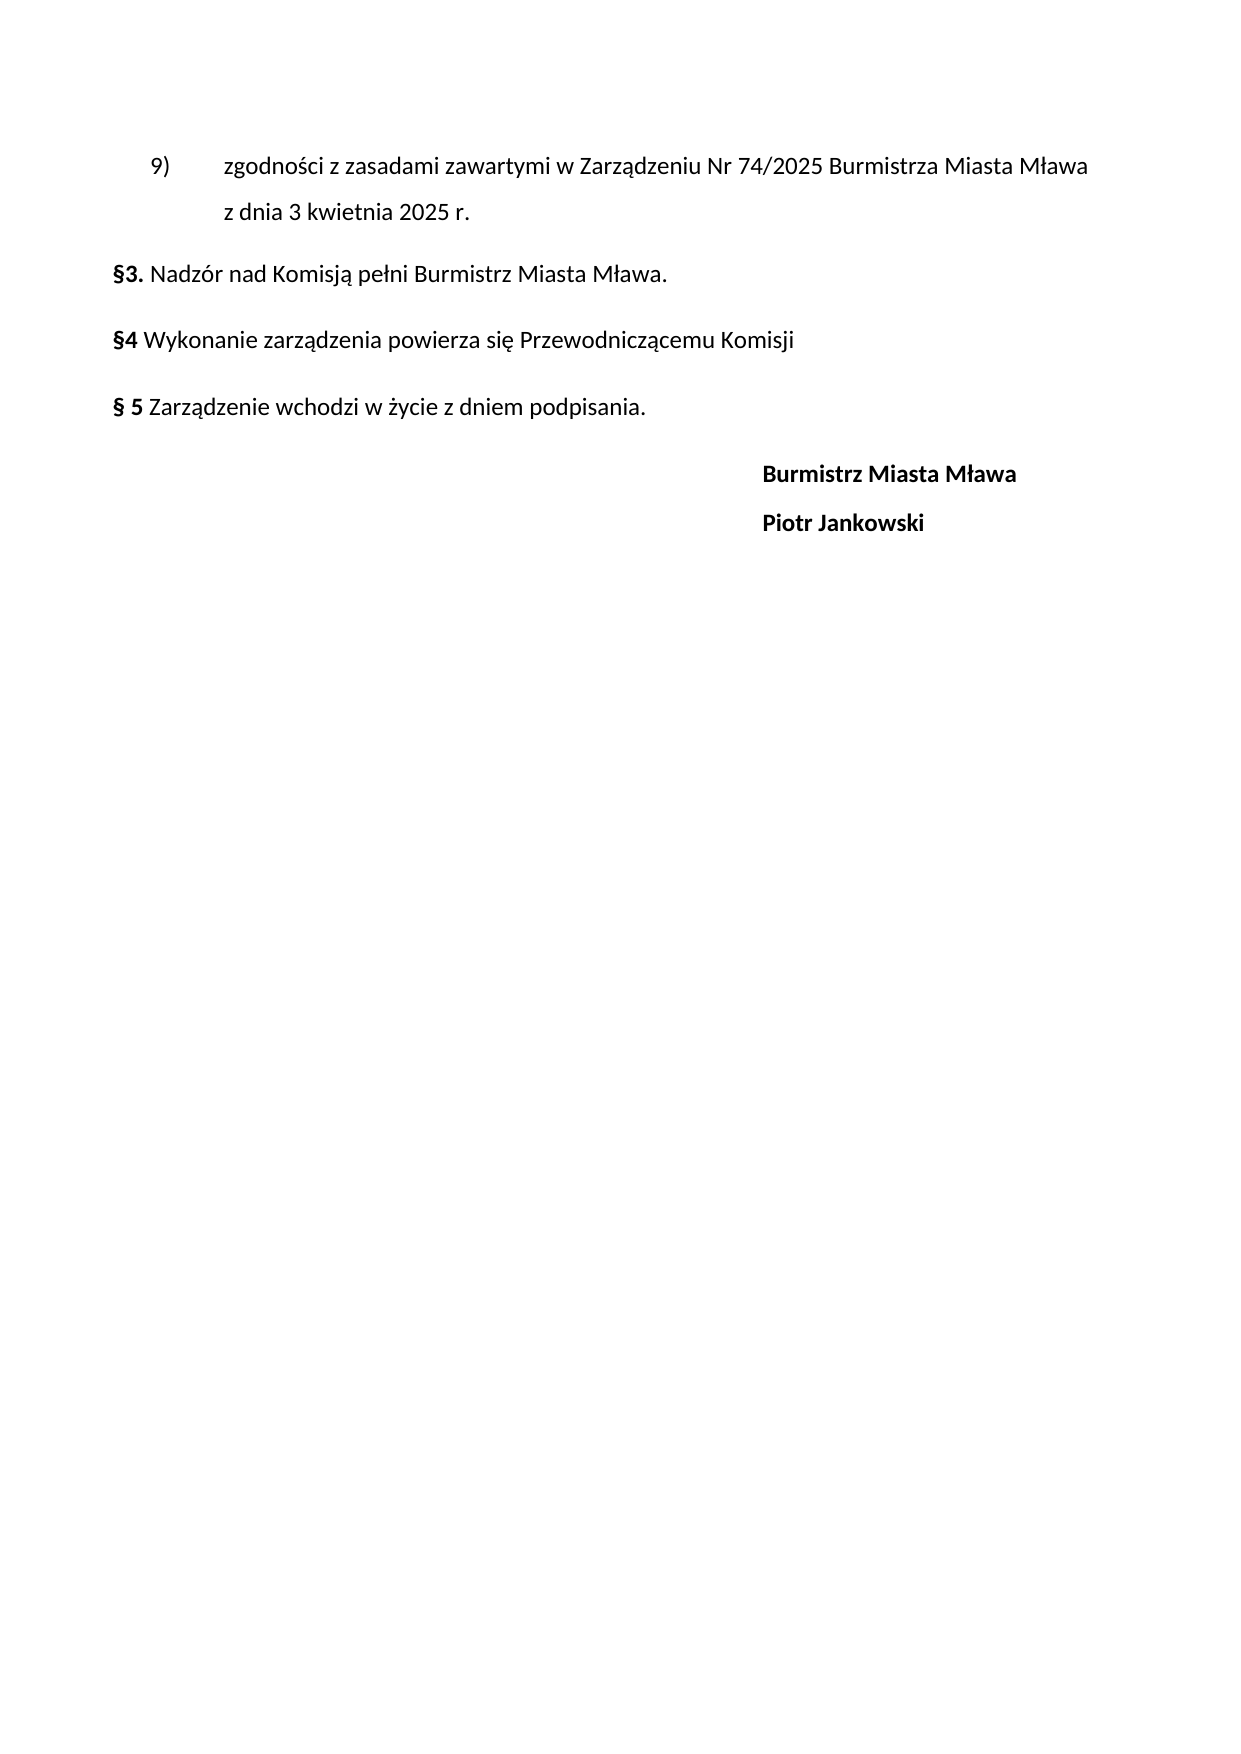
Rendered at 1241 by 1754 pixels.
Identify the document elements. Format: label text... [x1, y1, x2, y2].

text Burmistrz Miasta Mława [762, 458, 1128, 488]
text §4 Wykonanie zarządzenia powierza się Przewodniczącemu Komisji [112, 325, 1128, 355]
list zgodności z zasadami zawartymi w Zarządzeniu Nr 74/2025 Burmistrza Miasta Mława z dnia 3 kwietnia 2025 r. [150, 150, 1128, 226]
text §3. Nadzór nad Komisją pełni Burmistrz Miasta Mława. [112, 258, 1128, 289]
text § 5 Zarządzenie wchodzi w życie z dniem podpisania. [112, 391, 1128, 422]
text Piotr Jankowski [762, 507, 1128, 538]
